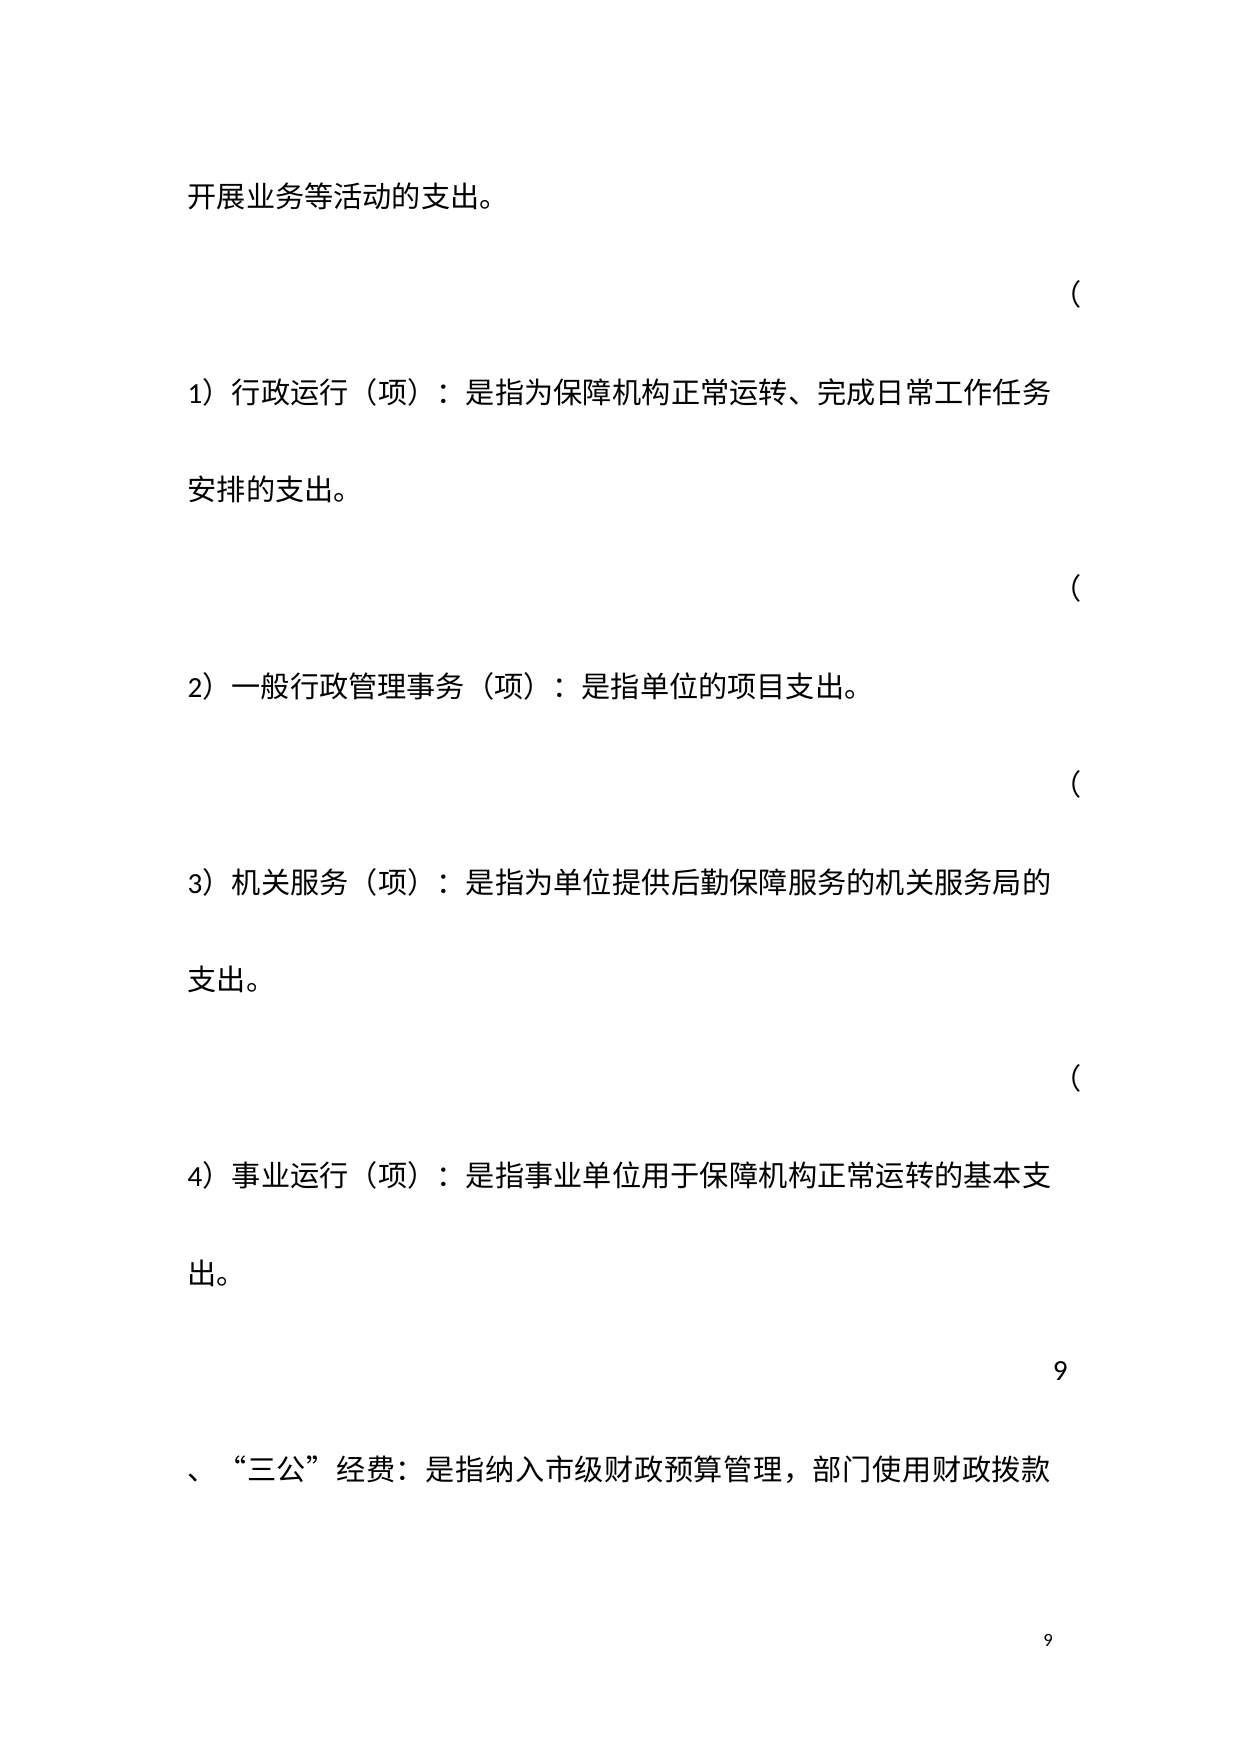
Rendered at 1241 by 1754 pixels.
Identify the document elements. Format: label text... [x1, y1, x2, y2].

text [187, 162, 1053, 227]
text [187, 1338, 1053, 1500]
text （3）机关服务（项）：是指为单位提供后勤保障服务的机关服务局的支出。 [187, 750, 1053, 1010]
text （4）事业运行（项）：是指事业单位用于保障机构正常运转的基本支出。 [187, 1044, 1053, 1304]
text （1）行政运行（项）：是指为保障机构正常运转、完成日常工作任务安排的支出。 [187, 261, 1053, 521]
text （2）一般行政管理事务（项）：是指单位的项目支出。 [187, 554, 1053, 717]
